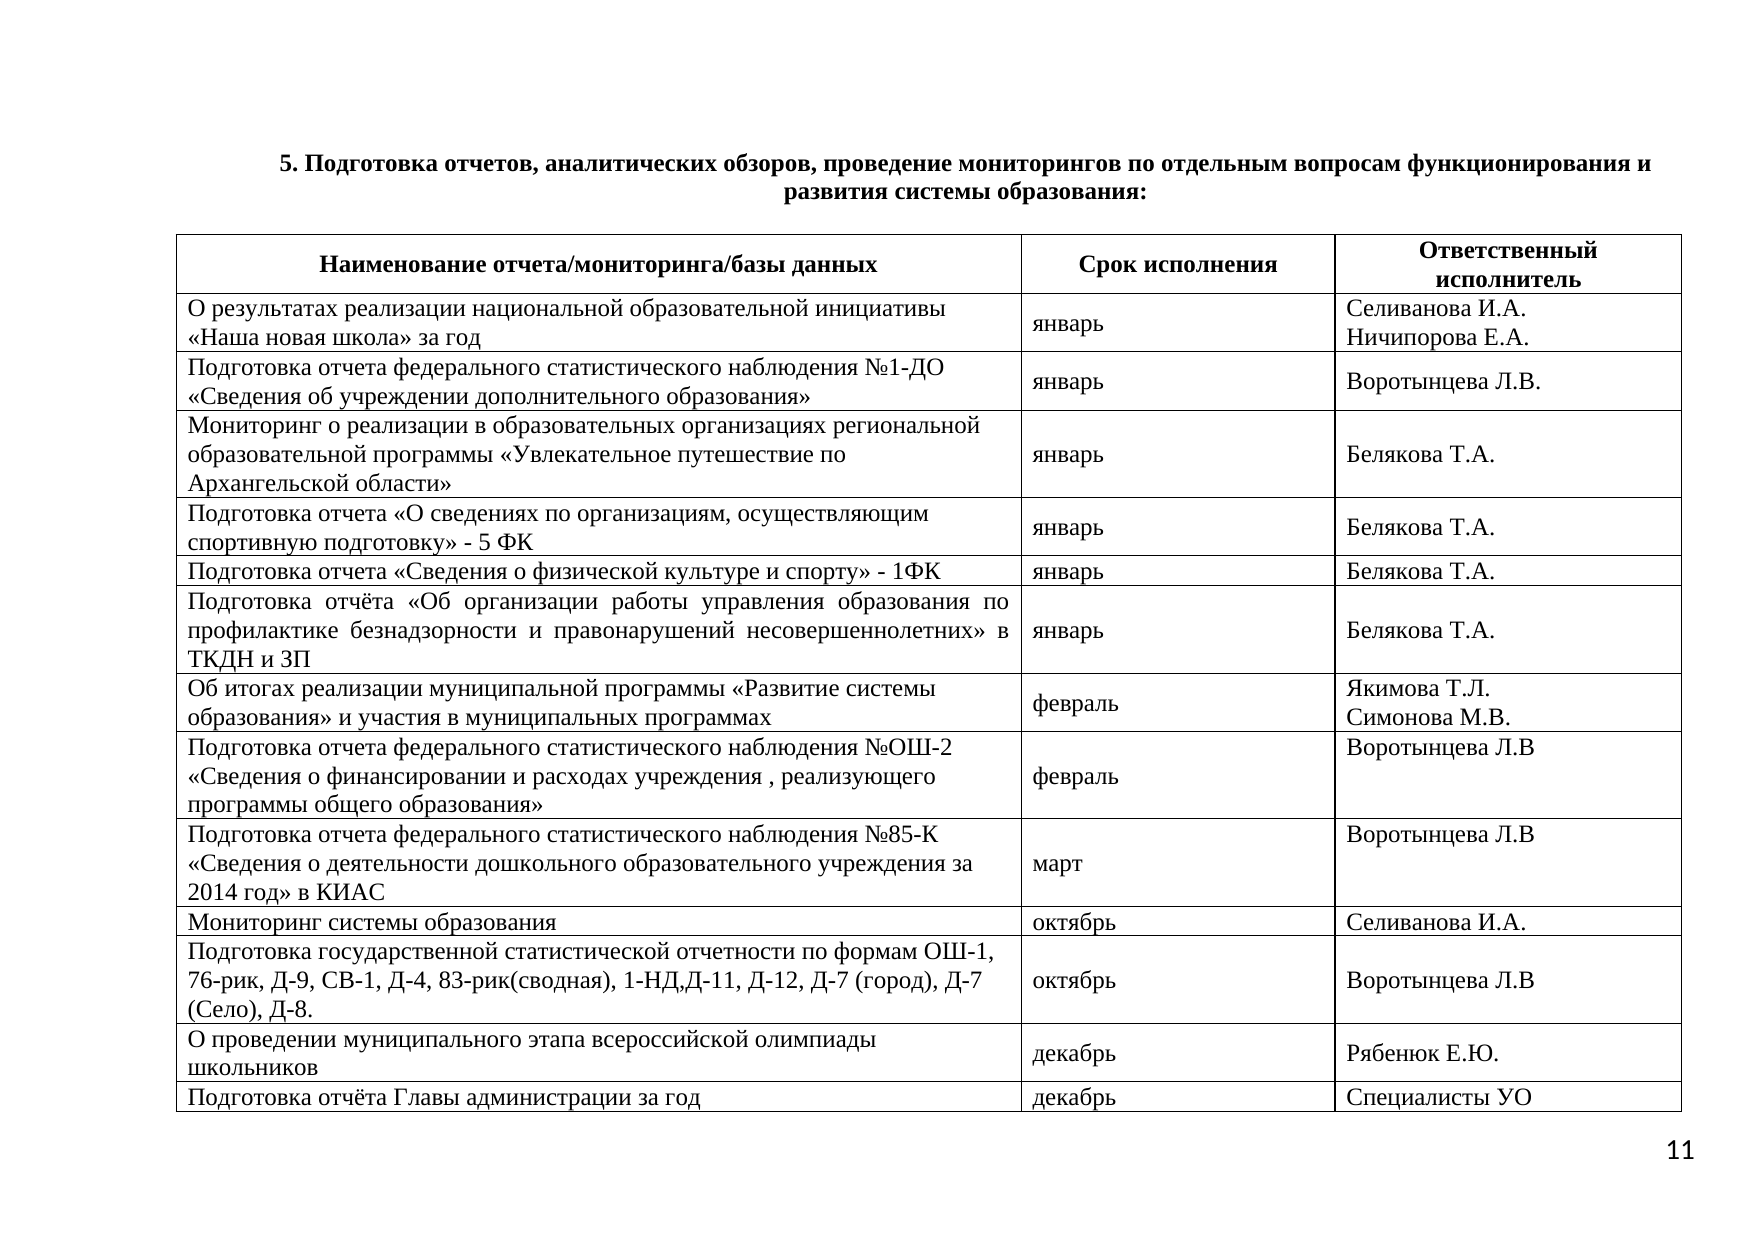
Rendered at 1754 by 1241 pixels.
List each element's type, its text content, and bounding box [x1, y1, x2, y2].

table_cell Подготовка отчета «Сведения о физической культуре и спорту» - 1ФК [177, 556, 1021, 585]
text 5. Подготовка отчетов, аналитических обзоров, проведение мониторингов по отдельным вопросам функционирования и развития системы образования: [236, 148, 1695, 205]
table_cell декабрь [1022, 1024, 1334, 1081]
table_cell Воротынцева Л.В. [1336, 352, 1681, 409]
table_cell Белякова Т.А. [1336, 556, 1681, 585]
table_cell Подготовка отчёта «Об организации работы управления образования по профилактике безнадзорности и правонарушений несовершеннолетних» в ТКДН и ЗП [177, 586, 1021, 672]
table_cell Воротынцева Л.В [1336, 732, 1681, 818]
table_cell Подготовка отчета «О сведениях по организациям, осуществляющим спортивную подготовку» - 5 ФК [177, 498, 1021, 555]
table_cell О результатах реализации национальной образовательной инициативы «Наша новая школа» за год [177, 294, 1021, 351]
table_cell Об итогах реализации муниципальной программы «Развитие системы образования» и участия в муниципальных программах [177, 674, 1021, 731]
table_cell Белякова Т.А. [1336, 411, 1681, 497]
table_header Срок исполнения [1022, 235, 1334, 292]
table_cell Специалисты УО [1336, 1082, 1681, 1111]
table_cell январь [1022, 498, 1334, 555]
table_cell Подготовка отчёта Главы администрации за год [177, 1082, 1021, 1111]
table_cell Белякова Т.А. [1336, 586, 1681, 672]
table_cell Воротынцева Л.В [1336, 936, 1681, 1023]
table_cell март [1022, 819, 1334, 906]
table_cell Подготовка отчета федерального статистического наблюдения №1-ДО «Сведения об учреждении дополнительного образования» [177, 352, 1021, 409]
table_header Ответственный исполнитель [1336, 235, 1681, 292]
table_cell Мониторинг о реализации в образовательных организациях региональной образовательной программы «Увлекательное путешествие по Архангельской области» [177, 411, 1021, 497]
table_cell Воротынцева Л.В [1336, 819, 1681, 906]
table_cell январь [1022, 352, 1334, 409]
table_cell Якимова Т.Л. Симонова М.В. [1336, 674, 1681, 731]
table_cell Селиванова И.А. Ничипорова Е.А. [1336, 294, 1681, 351]
table_cell Мониторинг системы образования [177, 907, 1021, 935]
table_cell декабрь [1022, 1082, 1334, 1111]
table_cell февраль [1022, 732, 1334, 818]
table_cell январь [1022, 411, 1334, 497]
table_cell январь [1022, 556, 1334, 585]
table_cell Рябенюк Е.Ю. [1336, 1024, 1681, 1081]
table_cell октябрь [1022, 936, 1334, 1023]
table_cell О проведении муниципального этапа всероссийской олимпиады школьников [177, 1024, 1021, 1081]
table_cell январь [1022, 586, 1334, 672]
table_cell Белякова Т.А. [1336, 498, 1681, 555]
table_cell Подготовка отчета федерального статистического наблюдения №ОШ-2 «Сведения о финансировании и расходах учреждения , реализующего программы общего образования» [177, 732, 1021, 818]
table_cell Подготовка отчета федерального статистического наблюдения №85-К «Сведения о деятельности дошкольного образовательного учреждения за 2014 год» в КИАС [177, 819, 1021, 906]
table_cell октябрь [1022, 907, 1334, 935]
table_cell февраль [1022, 674, 1334, 731]
table_header Наименование отчета/мониторинга/базы данных [177, 235, 1021, 292]
table_cell январь [1022, 294, 1334, 351]
table_cell Селиванова И.А. [1336, 907, 1681, 935]
table_cell Подготовка государственной статистической отчетности по формам ОШ-1, 76-рик, Д-9, СВ-1, Д-4, 83-рик(сводная), 1-НД,Д-11, Д-12, Д-7 (город), Д-7 (Село), Д-8. [177, 936, 1021, 1023]
